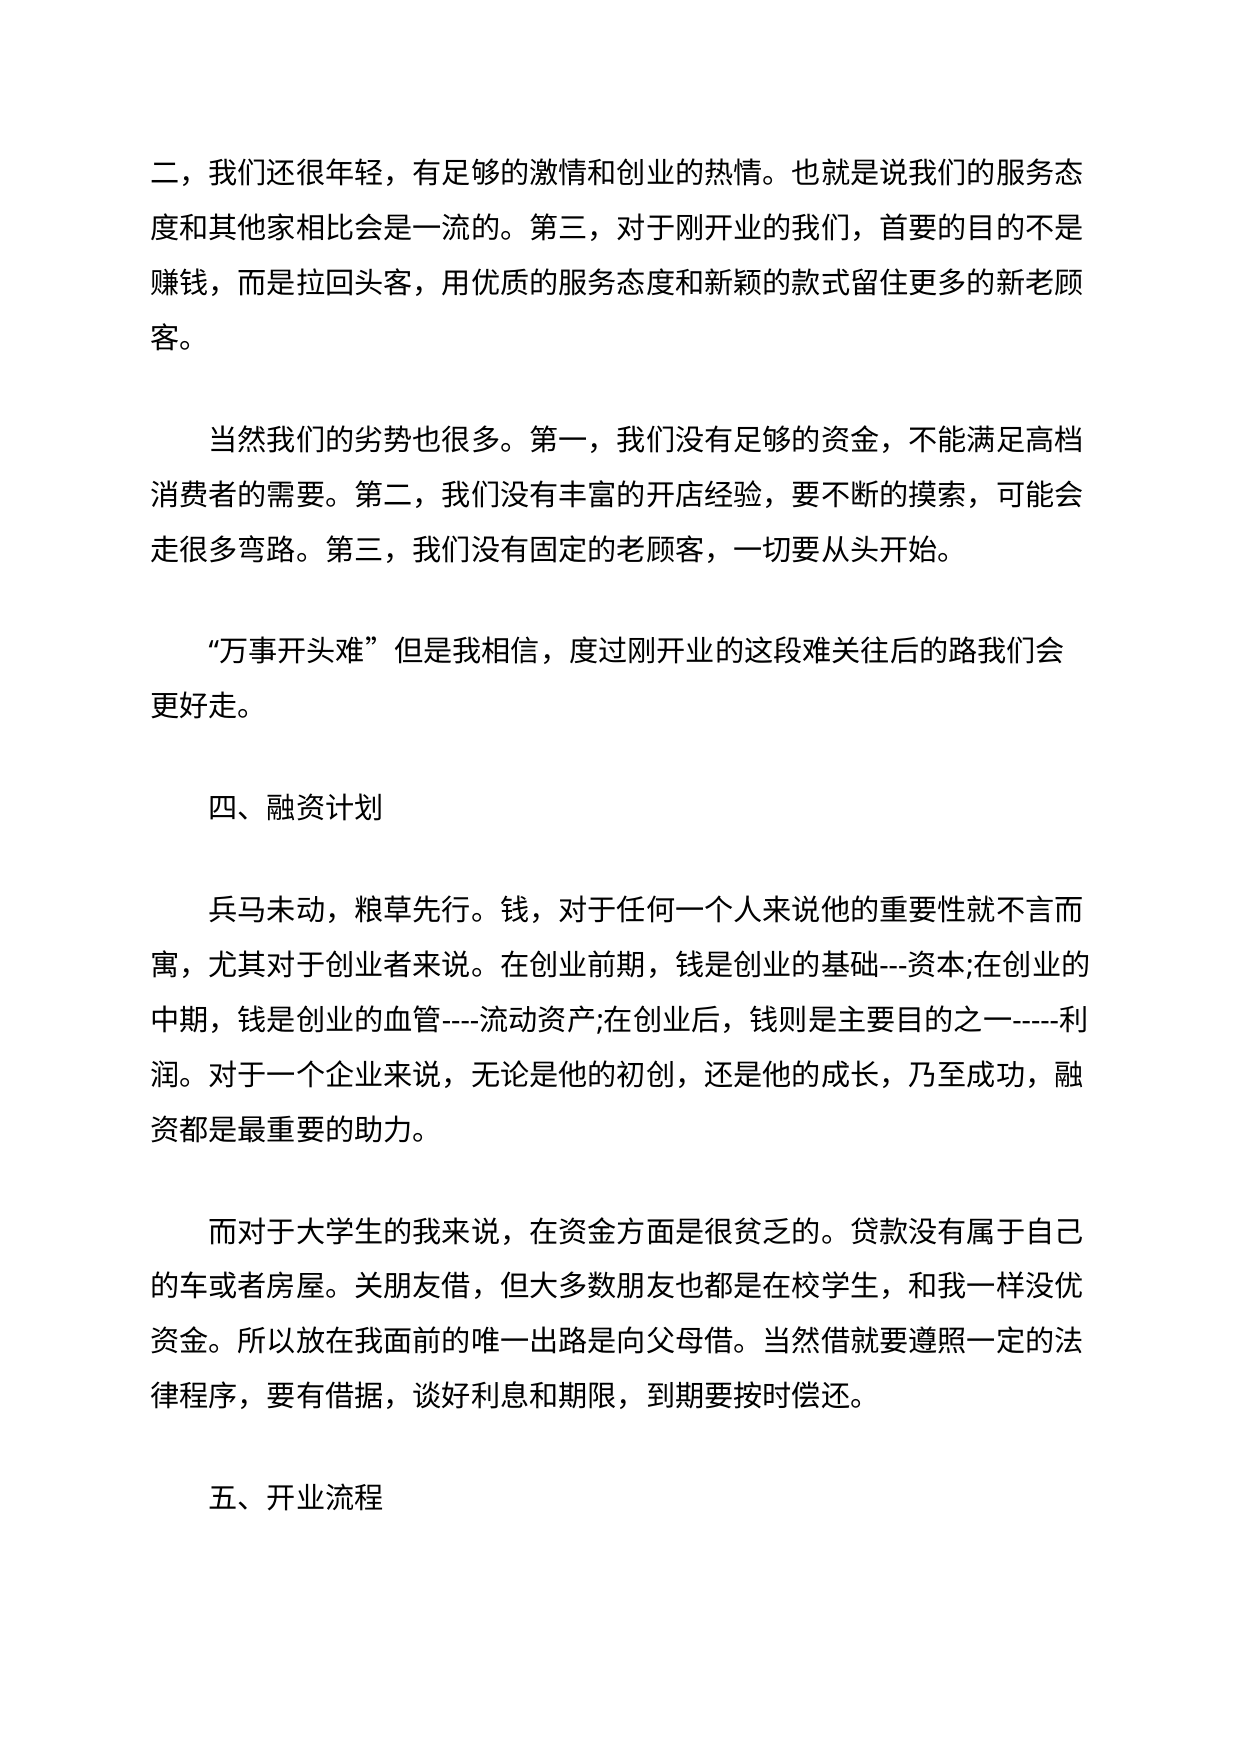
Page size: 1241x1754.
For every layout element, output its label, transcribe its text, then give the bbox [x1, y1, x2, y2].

text 四、融资计划 [150, 785, 1090, 827]
text “万事开头难”但是我相信，度过刚开业的这段难关往后的路我们会更好走。 [150, 628, 1090, 725]
text 当然我们的劣势也很多。第一，我们没有足够的资金，不能满足高档消费者的需要。第二，我们没有丰富的开店经验，要不断的摸索，可能会走很多弯路。第三，我们没有固定的老顾客，一切要从头开始。 [150, 416, 1090, 568]
text 而对于大学生的我来说，在资金方面是很贫乏的。贷款没有属于自己的车或者房屋。关朋友借，但大多数朋友也都是在校学生，和我一样没优资金。所以放在我面前的唯一出路是向父母借。当然借就要遵照一定的法律程序，要有借据，谈好利息和期限，到期要按时偿还。 [150, 1208, 1090, 1415]
text 兵马未动，粮草先行。钱，对于任何一个人来说他的重要性就不言而寓，尤其对于创业者来说。在创业前期，钱是创业的基础---资本;在创业的中期，钱是创业的血管----流动资产;在创业后，钱则是主要目的之一-----利润。对于一个企业来说，无论是他的初创，还是他的成长，乃至成功，融资都是最重要的助力。 [150, 887, 1090, 1149]
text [150, 150, 1090, 357]
text 五、开业流程 [150, 1474, 1090, 1517]
